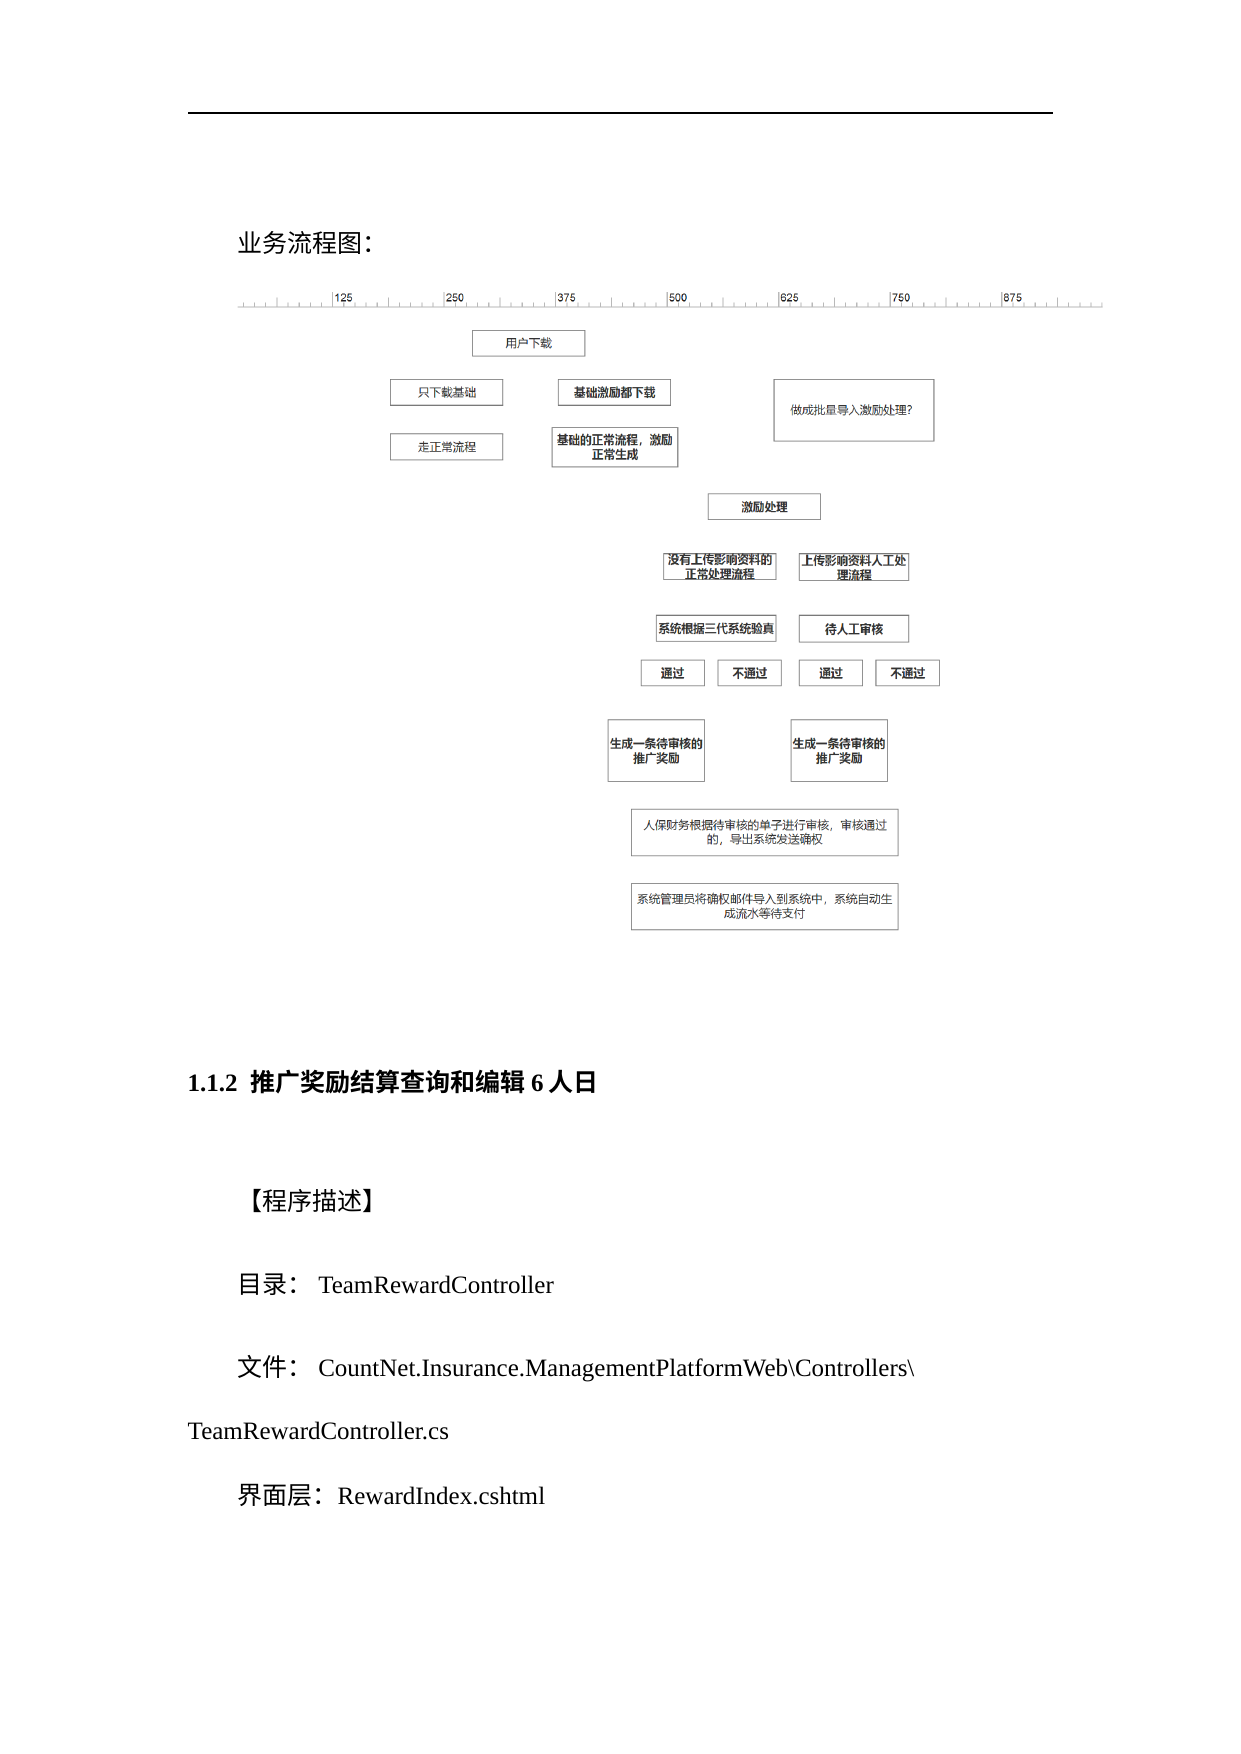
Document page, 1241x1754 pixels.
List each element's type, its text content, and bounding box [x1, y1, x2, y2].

text 【程序描述】 [187, 1167, 1053, 1232]
text 界面层：RewardIndex.cshtml [187, 1461, 1053, 1526]
text 业务流程图： [187, 209, 1053, 274]
text 目录： TeamRewardController [187, 1250, 1053, 1315]
text 文件： CountNet.Insurance.ManagementPlatformWeb\Controllers\TeamRewardController.cs [187, 1333, 1053, 1447]
picture [237, 292, 1103, 983]
subtitle 推广奖励结算查询和编辑 6人日 [187, 1048, 1053, 1113]
